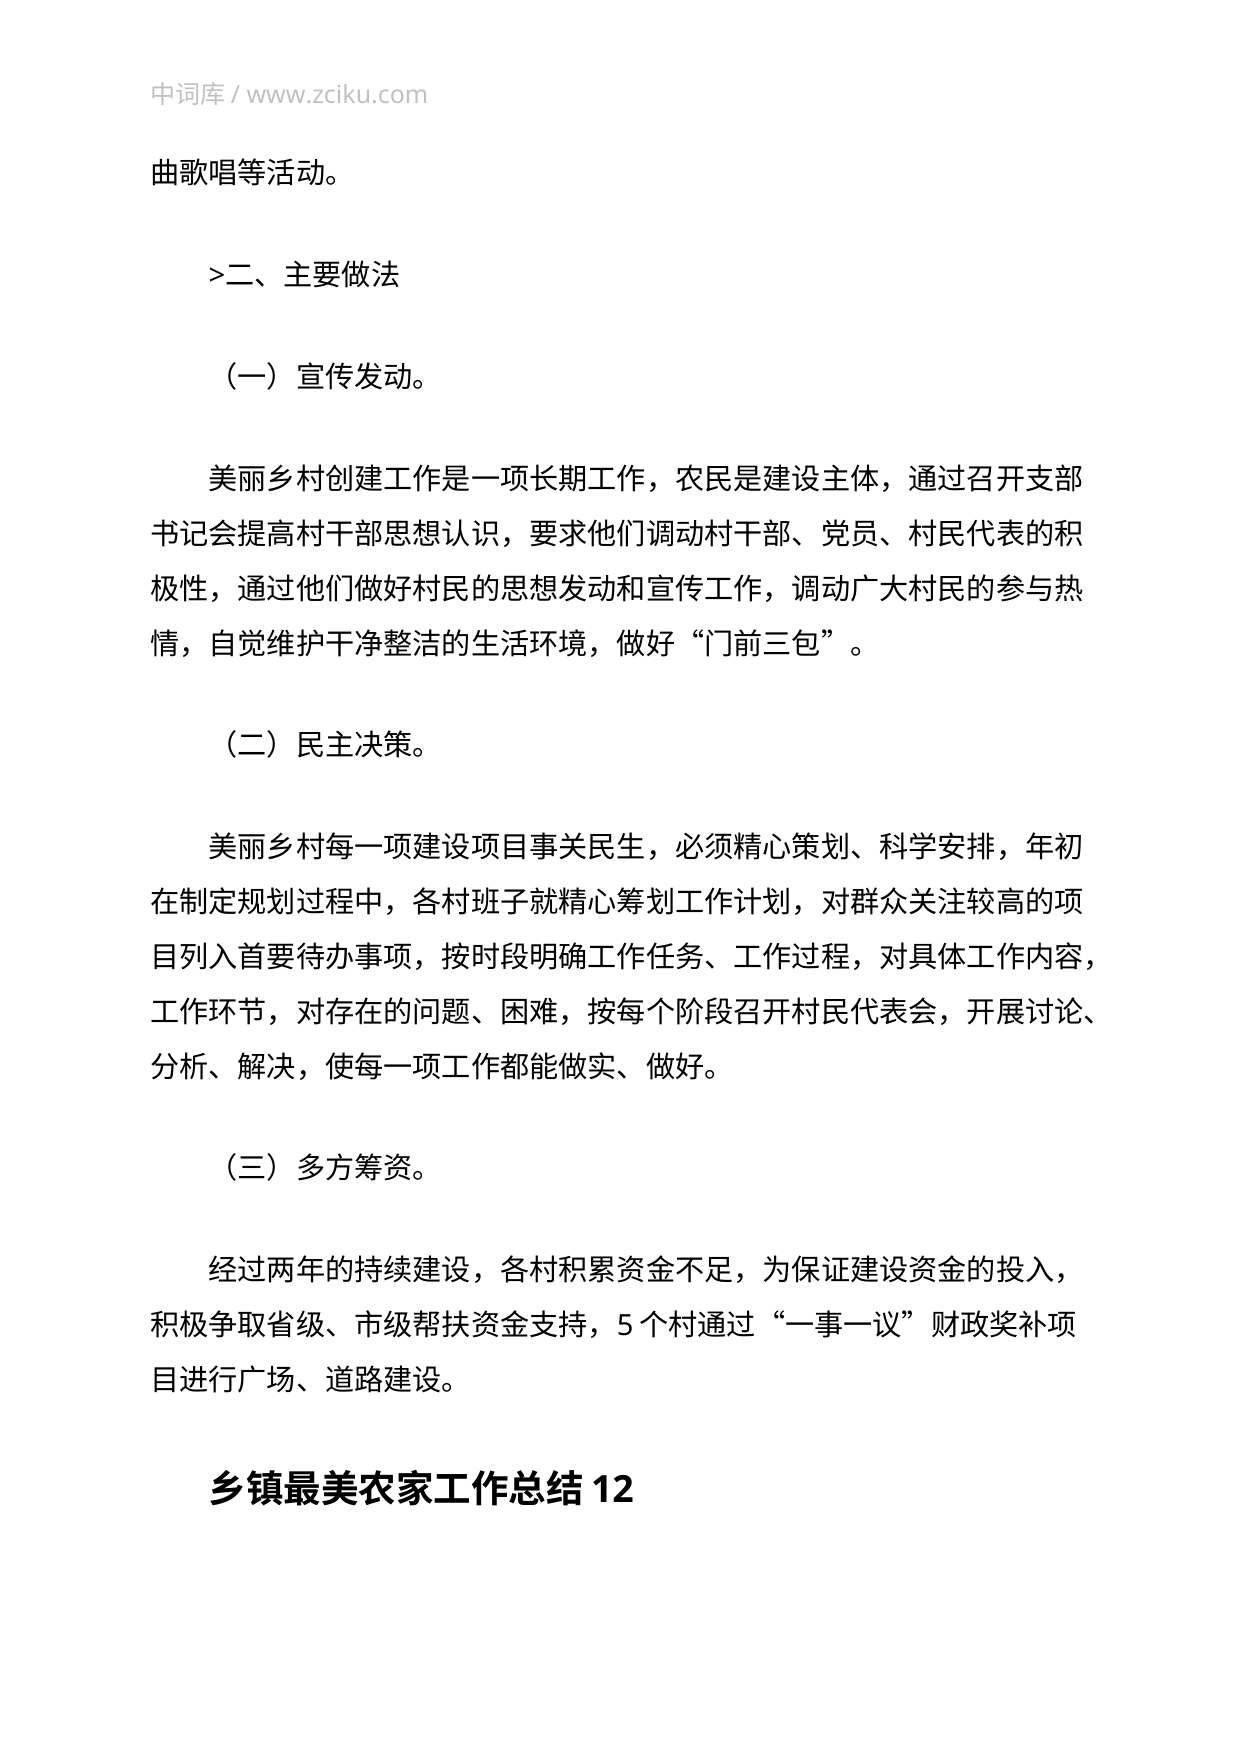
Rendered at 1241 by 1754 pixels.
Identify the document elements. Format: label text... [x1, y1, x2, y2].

text （二）民主决策。 [150, 722, 1090, 764]
text 美丽乡村每一项建设项目事关民生，必须精心策划、科学安排，年初在制定规划过程中，各村班子就精心筹划工作计划，对群众关注较高的项目列入首要待办事项，按时段明确工作任务、工作过程，对具体工作内容，工作环节，对存在的问题、困难，按每个阶段召开村民代表会，开展讨论、分析、解决，使每一项工作都能做实、做好。 [150, 824, 1090, 1086]
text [150, 150, 1090, 192]
text （一）宣传发动。 [150, 354, 1090, 396]
text 经过两年的持续建设，各村积累资金不足，为保证建设资金的投入，积极争取省级、市级帮扶资金支持，5个村通过“一事一议”财政奖补项目进行广场、道路建设。 [150, 1247, 1090, 1399]
text （三）多方筹资。 [150, 1145, 1090, 1187]
text 美丽乡村创建工作是一项长期工作，农民是建设主体，通过召开支部书记会提高村干部思想认识，要求他们调动村干部、党员、村民代表的积极性，通过他们做好村民的思想发动和宣传工作，调动广大村民的参与热情，自觉维护干净整洁的生活环境，做好“门前三包”。 [150, 456, 1090, 662]
text >二、主要做法 [150, 252, 1090, 294]
text 乡镇最美农家工作总结12 [150, 1458, 1090, 1513]
